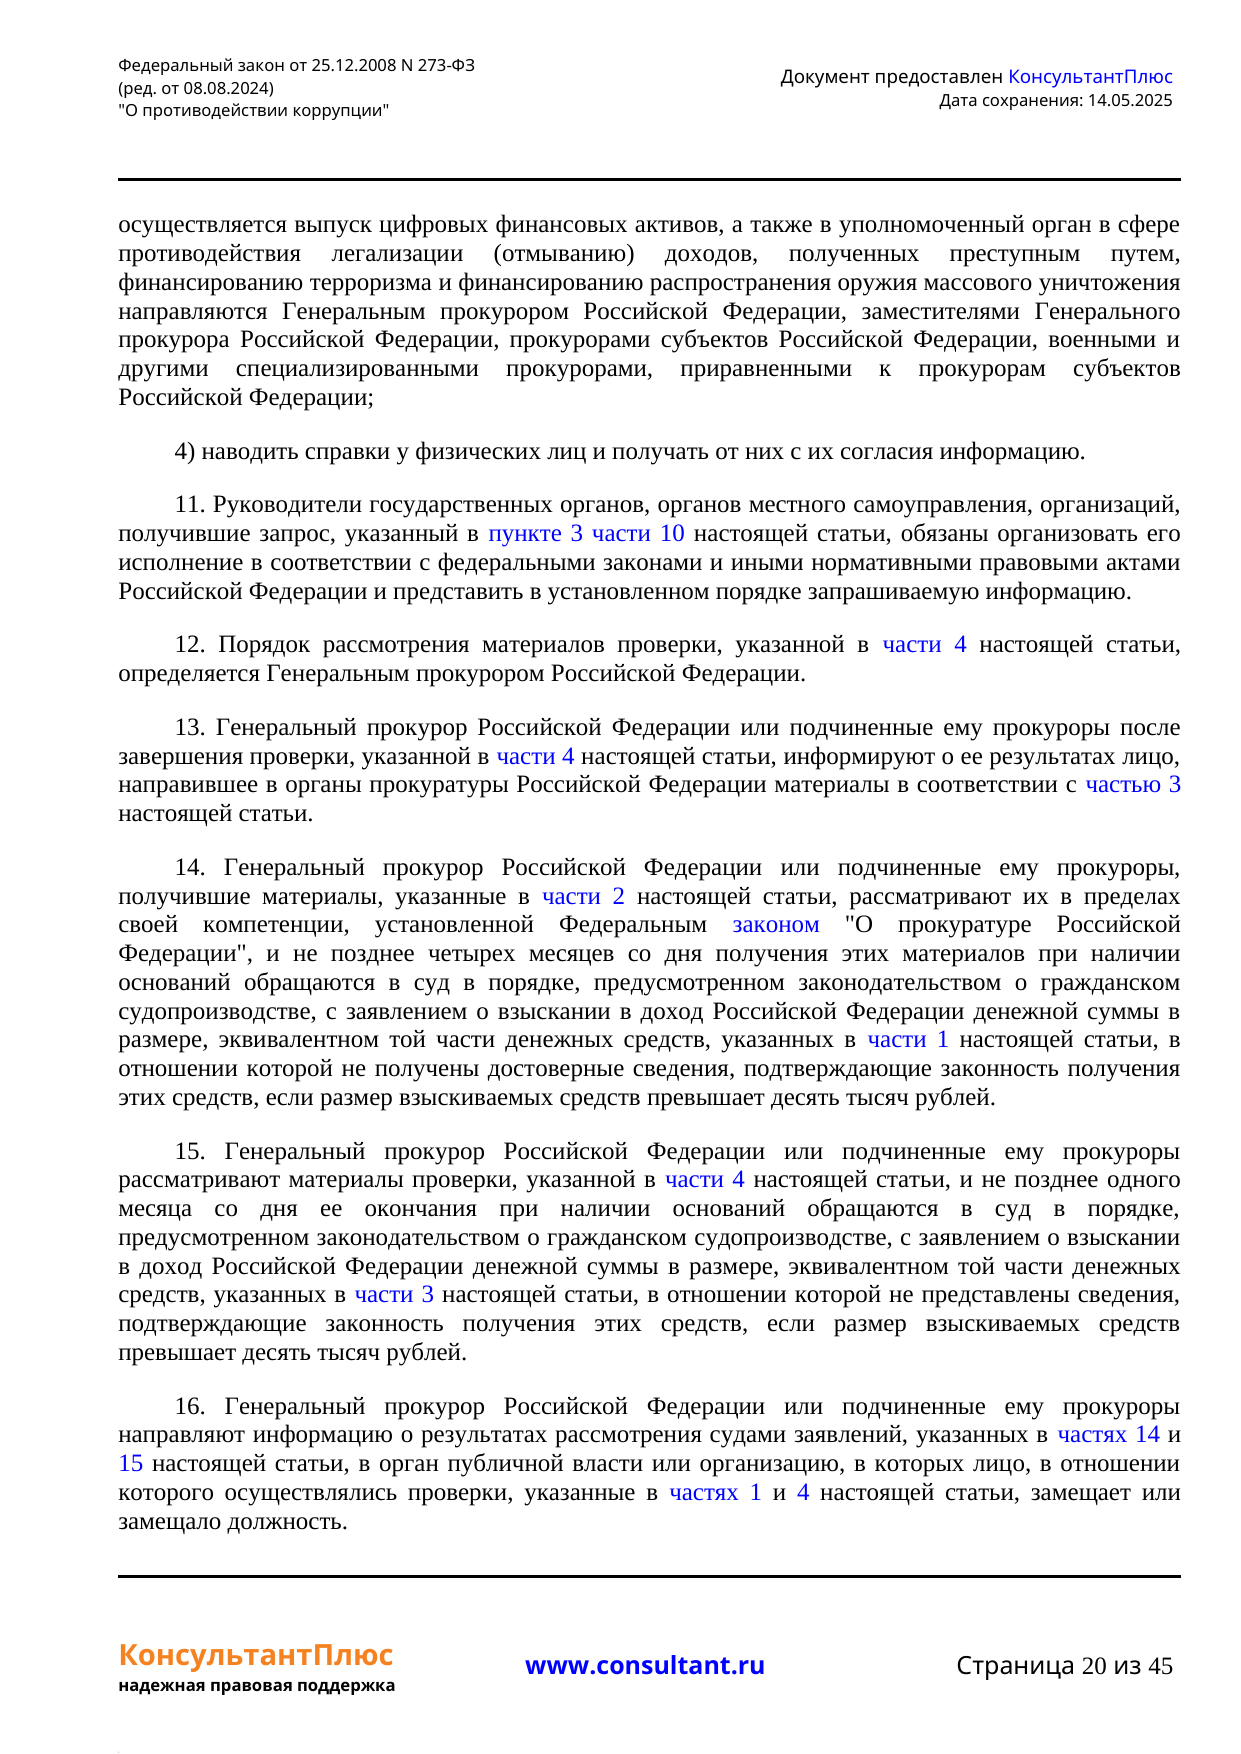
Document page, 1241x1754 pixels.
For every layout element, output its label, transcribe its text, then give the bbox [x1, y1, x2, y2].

text 12. Порядок рассмотрения материалов проверки, указанной в части 4 настоящей статьи, определяется Генеральным прокурором Российской Федерации. [118, 629, 1181, 687]
text 16. Генеральный прокурор Российской Федерации или подчиненные ему прокуроры направляют информацию о результатах рассмотрения судами заявлений, указанных в частях 14 и 15 настоящей статьи, в орган публичной власти или организацию, в которых лицо, в отношении которого осуществлялись проверки, указанные в частях 1 и 4 настоящей статьи, замещает или замещало должность. [118, 1391, 1181, 1534]
text 11. Руководители государственных органов, органов местного самоуправления, организаций, получившие запрос, указанный в пункте 3 части 10 настоящей статьи, обязаны организовать его исполнение в соответствии с федеральными законами и иными нормативными правовыми актами Российской Федерации и представить в установленном порядке запрашиваемую информацию. [118, 489, 1181, 604]
text 4) наводить справки у физических лиц и получать от них с их согласия информацию. [118, 436, 1181, 464]
text 14. Генеральный прокурор Российской Федерации или подчиненные ему прокуроры, получившие материалы, указанные в части 2 настоящей статьи, рассматривают их в пределах своей компетенции, установленной Федеральным законом "О прокуратуре Российской Федерации", и не позднее четырех месяцев со дня получения этих материалов при наличии оснований обращаются в суд в порядке, предусмотренном законодательством о гражданском судопроизводстве, с заявлением о взыскании в доход Российской Федерации денежной суммы в размере, эквивалентном той части денежных средств, указанных в части 1 настоящей статьи, в отношении которой не получены достоверные сведения, подтверждающие законность получения этих средств, если размер взыскиваемых средств превышает десять тысяч рублей. [118, 852, 1181, 1111]
text 13. Генеральный прокурор Российской Федерации или подчиненные ему прокуроры после завершения проверки, указанной в части 4 настоящей статьи, информируют о ее результатах лицо, направившее в органы прокуратуры Российской Федерации материалы в соответствии с частью 3 настоящей статьи. [118, 712, 1181, 827]
text 15. Генеральный прокурор Российской Федерации или подчиненные ему прокуроры рассматривают материалы проверки, указанной в части 4 настоящей статьи, и не позднее одного месяца со дня ее окончания при наличии оснований обращаются в суд в порядке, предусмотренном законодательством о гражданском судопроизводстве, с заявлением о взыскании в доход Российской Федерации денежной суммы в размере, эквивалентном той части денежных средств, указанных в части 3 настоящей статьи, в отношении которой не представлены сведения, подтверждающие законность получения этих средств, если размер взыскиваемых средств превышает десять тысяч рублей. [118, 1136, 1181, 1366]
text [118, 209, 1181, 411]
